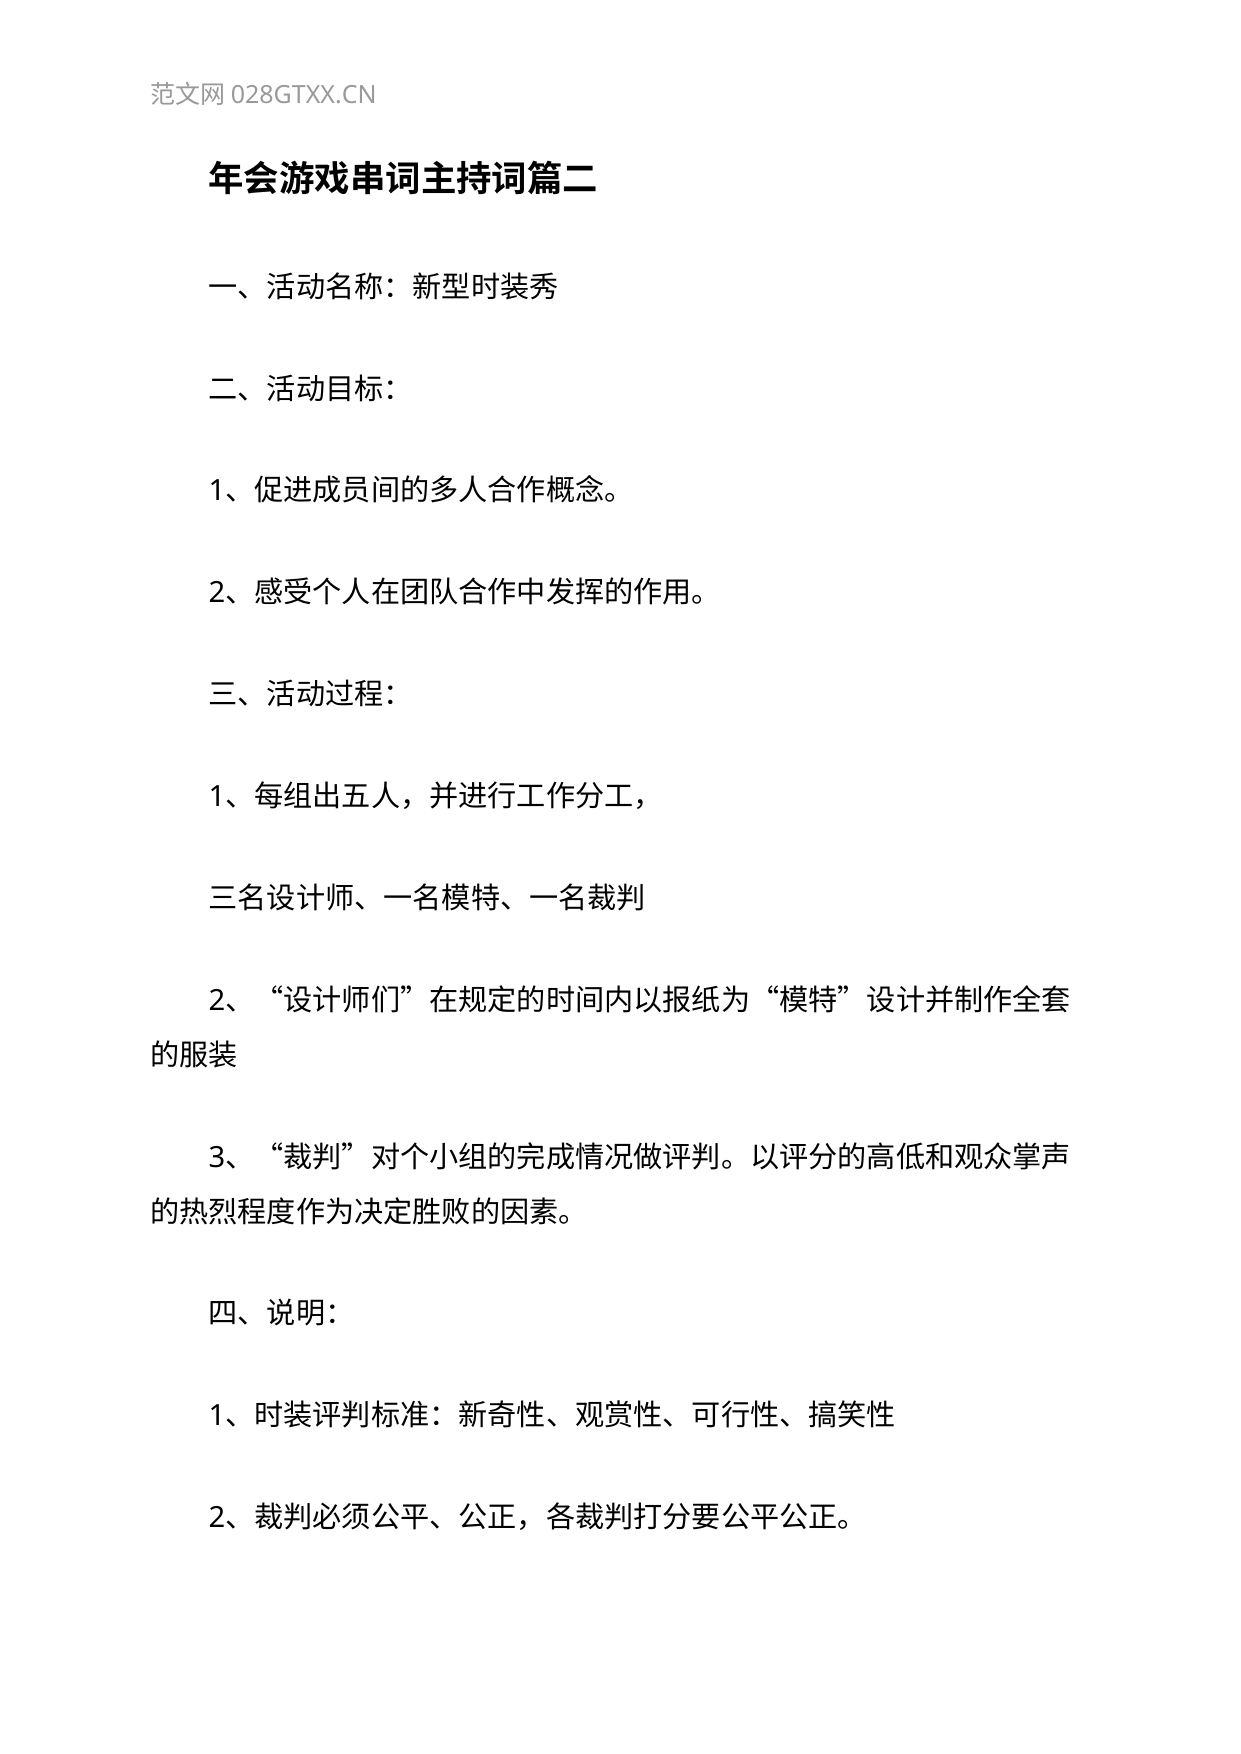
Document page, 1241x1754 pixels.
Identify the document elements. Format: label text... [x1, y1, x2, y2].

text 1、时装评判标准：新奇性、观赏性、可行性、搞笑性 [150, 1392, 1090, 1434]
text 一、活动名称：新型时装秀 [150, 263, 1090, 306]
text 三名设计师、一名模特、一名裁判 [150, 875, 1090, 917]
text 四、说明： [150, 1290, 1090, 1332]
text 1、每组出五人，并进行工作分工， [150, 773, 1090, 815]
text 年会游戏串词主持词篇二 [150, 150, 1090, 201]
text 三、活动过程： [150, 671, 1090, 713]
text 3、“裁判”对个小组的完成情况做评判。以评分的高低和观众掌声的热烈程度作为决定胜败的因素。 [150, 1133, 1090, 1231]
text 1、促进成员间的多人合作概念。 [150, 467, 1090, 509]
text 2、感受个人在团队合作中发挥的作用。 [150, 569, 1090, 611]
text 二、活动目标： [150, 365, 1090, 407]
text 2、“设计师们”在规定的时间内以报纸为“模特”设计并制作全套的服装 [150, 976, 1090, 1074]
text 2、裁判必须公平、公正，各裁判打分要公平公正。 [150, 1494, 1090, 1536]
